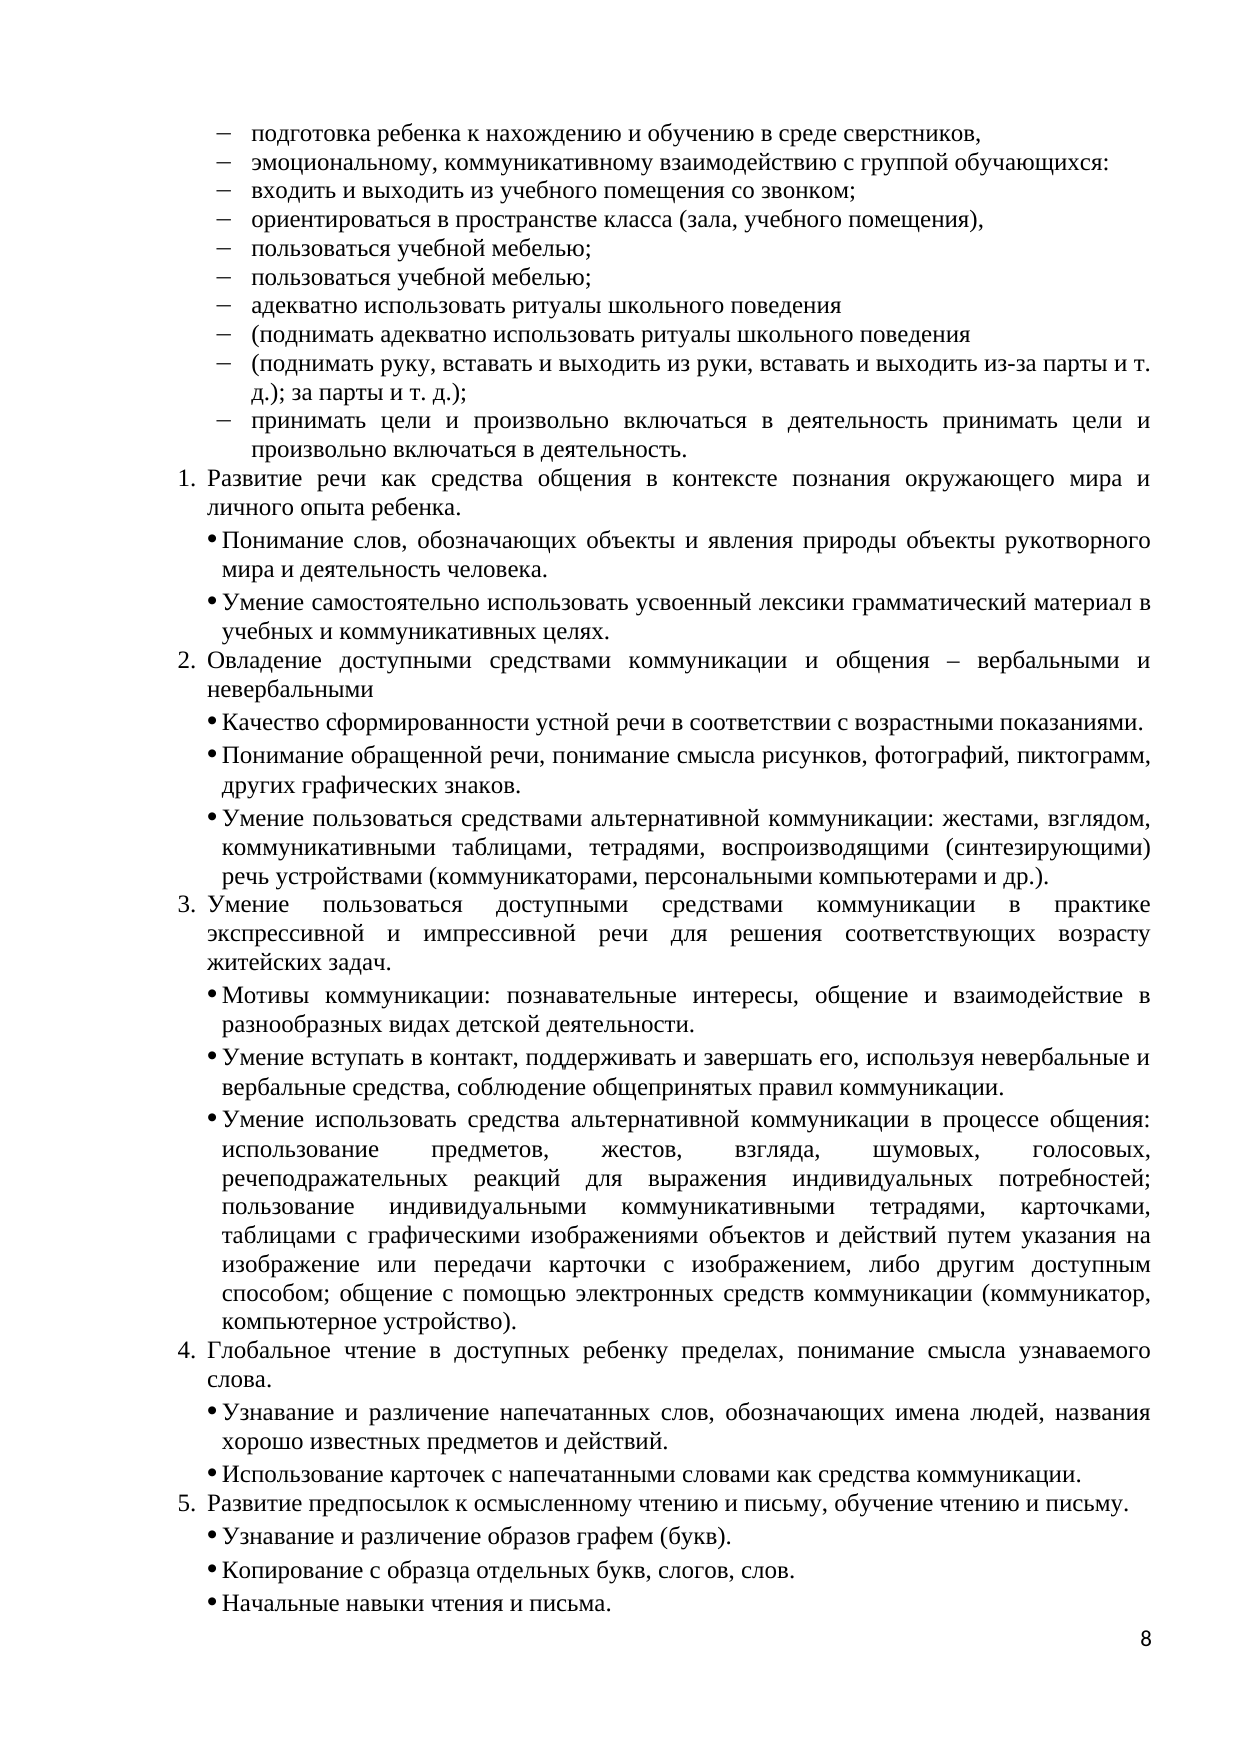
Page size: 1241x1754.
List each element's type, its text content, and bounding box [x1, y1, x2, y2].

list Узнавание и различение напечатанных слов, обозначающих имена людей, названия хорошо известных предметов и действий. [207, 1393, 1152, 1455]
list Развитие предпосылок к осмысленному чтению и письму, обучение чтению и письму. [177, 1488, 1152, 1517]
list ориентироваться в пространстве класса (зала, учебного помещения), [213, 204, 1152, 233]
list Понимание слов, обозначающих объекты и явления природы объекты рукотворного мира и деятельность человека. [207, 521, 1152, 583]
list пользоваться учебной мебелью; [213, 233, 1152, 262]
list Умение пользоваться доступными средствами коммуникации в практике экспрессивной и импрессивной речи для решения соответствующих возрасту житейских задач. [177, 889, 1152, 976]
list Овладение доступными средствами коммуникации и общения – вербальными и невербальными [177, 645, 1152, 703]
list Качество сформированности устной речи в соответствии с возрастными показаниями. [207, 703, 1152, 736]
list Понимание обращенной речи, понимание смысла рисунков, фотографий, пиктограмм, других графических знаков. [207, 736, 1152, 798]
list Умение пользоваться средствами альтернативной коммуникации: жестами, взглядом, коммуникативными таблицами, тетрадями, воспроизводящими (синтезирующими) речь устройствами (коммуникаторами, персональными компьютерами и др.). [207, 798, 1152, 889]
list Использование карточек с напечатанными словами как средства коммуникации. [207, 1455, 1152, 1488]
list подготовка ребенка к нахождению и обучению в среде сверстников, [213, 118, 1152, 147]
list Умение вступать в контакт, поддерживать и завершать его, используя невербальные и вербальные средства, соблюдение общепринятых правил коммуникации. [207, 1038, 1152, 1100]
list Умение самостоятельно использовать усвоенный лексики грамматический материал в учебных и коммуникативных целях. [207, 583, 1152, 645]
list Мотивы коммуникации: познавательные интересы, общение и взаимодействие в разнообразных видах детской деятельности. [207, 976, 1152, 1038]
list Глобальное чтение в доступных ребенку пределах, понимание смысла узнаваемого слова. [177, 1335, 1152, 1393]
list пользоваться учебной мебелью; [213, 262, 1152, 291]
list Начальные навыки чтения и письма. [207, 1584, 1152, 1618]
list Развитие речи как средства общения в контексте познания окружающего мира и личного опыта ребенка. [177, 463, 1152, 521]
list Узнавание и различение образов графем (букв). [207, 1517, 1152, 1551]
list Умение использовать средства альтернативной коммуникации в процессе общения: использование предметов, жестов, взгляда, шумовых, голосовых, речеподражательных реакций для выражения индивидуальных потребностей; пользование индивидуальными коммуникативными тетрадями, карточками, таблицами с графическими изображениями объектов и действий путем указания на изображение или передачи карточки с изображением, либо другим доступным способом; общение с помощью электронных средств коммуникации (коммуникатор, компьютерное устройство). [207, 1100, 1152, 1335]
list Копирование с образца отдельных букв, слогов, слов. [207, 1551, 1152, 1584]
list адекватно использовать ритуалы школьного поведения [213, 291, 1152, 319]
list эмоциональному, коммуникативному взаимодействию с группой обучающихся: [213, 147, 1152, 176]
list входить и выходить из учебного помещения со звонком; [213, 176, 1152, 204]
list (поднимать адекватно использовать ритуалы школьного поведения [213, 319, 1152, 348]
list (поднимать руку, вставать и выходить из руки, вставать и выходить из-за парты и т. д.); за парты и т. д.); [213, 348, 1152, 406]
list принимать цели и произвольно включаться в деятельность принимать цели и произвольно включаться в деятельность. [213, 406, 1152, 463]
